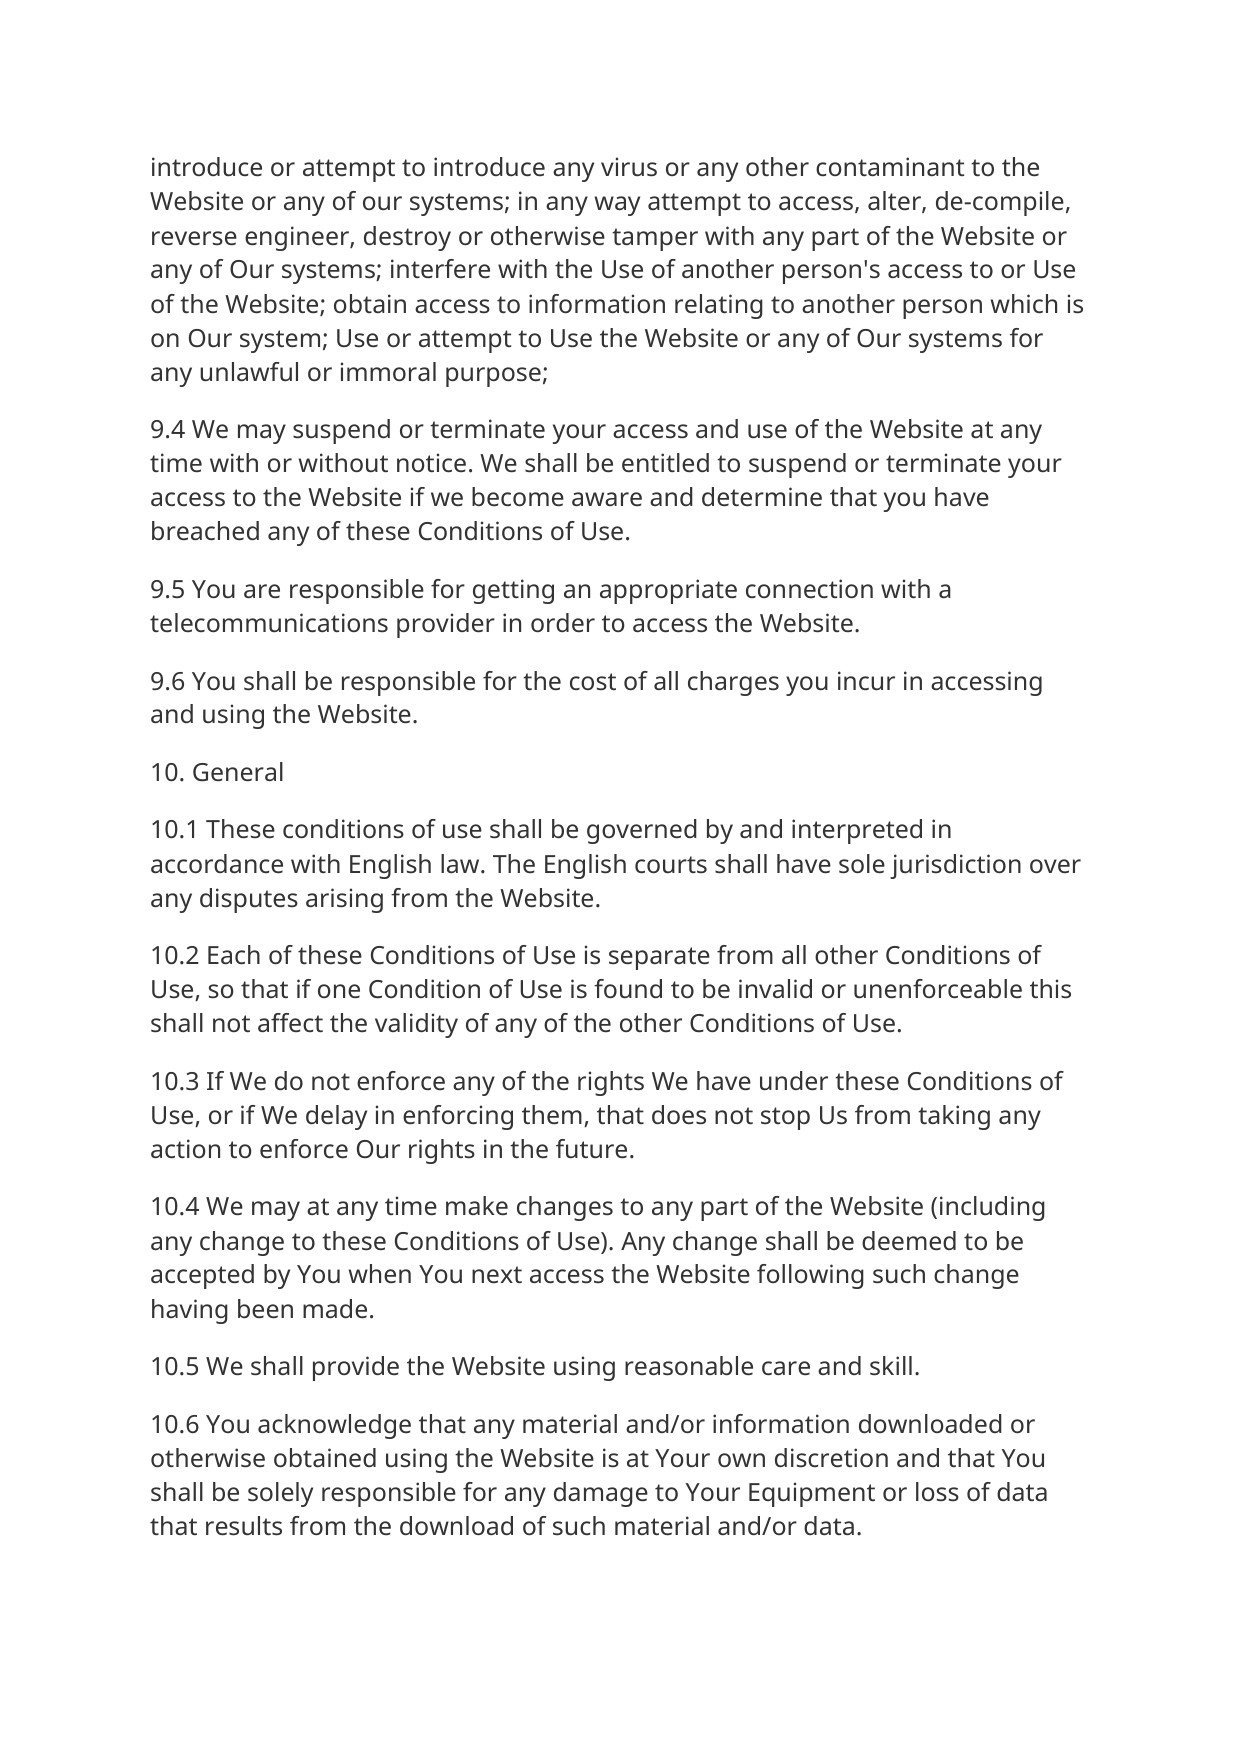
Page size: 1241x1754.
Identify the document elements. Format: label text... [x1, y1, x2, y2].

text 10.1 These conditions of use shall be governed by and interpreted in accordance with English law. The English courts shall have sole jurisdiction over any disputes arising from the Website. [150, 812, 1090, 914]
text 10.4 We may at any time make changes to any part of the Website (including any change to these Conditions of Use). Any change shall be deemed to be accepted by You when You next access the Website following such change having been made. [150, 1189, 1090, 1325]
text 10.6 You acknowledge that any material and/or information downloaded or otherwise obtained using the Website is at Your own discretion and that You shall be solely responsible for any damage to Your Equipment or loss of data that results from the download of such material and/or data. [150, 1406, 1090, 1542]
text 10.3 If We do not enforce any of the rights We have under these Conditions of Use, or if We delay in enforcing them, that does not stop Us from taking any action to enforce Our rights in the future. [150, 1063, 1090, 1166]
text 9.5 You are responsible for getting an appropriate connection with a telecommunications provider in order to access the Website. [150, 572, 1090, 640]
text introduce or attempt to introduce any virus or any other contaminant to the Website or any of our systems; in any way attempt to access, alter, de-compile, reverse engineer, destroy or otherwise tamper with any part of the Website or any of Our systems; interfere with the Use of another person's access to or Use of the Website; obtain access to information relating to another person which is on Our system; Use or attempt to Use the Website or any of Our systems for any unlawful or immoral purpose; [150, 150, 1090, 388]
text 10.2 Each of these Conditions of Use is separate from all other Conditions of Use, so that if one Condition of Use is found to be invalid or unenforceable this shall not affect the validity of any of the other Conditions of Use. [150, 938, 1090, 1040]
text 10. General [150, 755, 1090, 789]
text 9.6 You shall be responsible for the cost of all charges you incur in accessing and using the Website. [150, 663, 1090, 731]
text 10.5 We shall provide the Website using reasonable care and skill. [150, 1349, 1090, 1383]
text 9.4 We may suspend or terminate your access and use of the Website at any time with or without notice. We shall be entitled to suspend or terminate your access to the Website if we become aware and determine that you have breached any of these Conditions of Use. [150, 412, 1090, 548]
